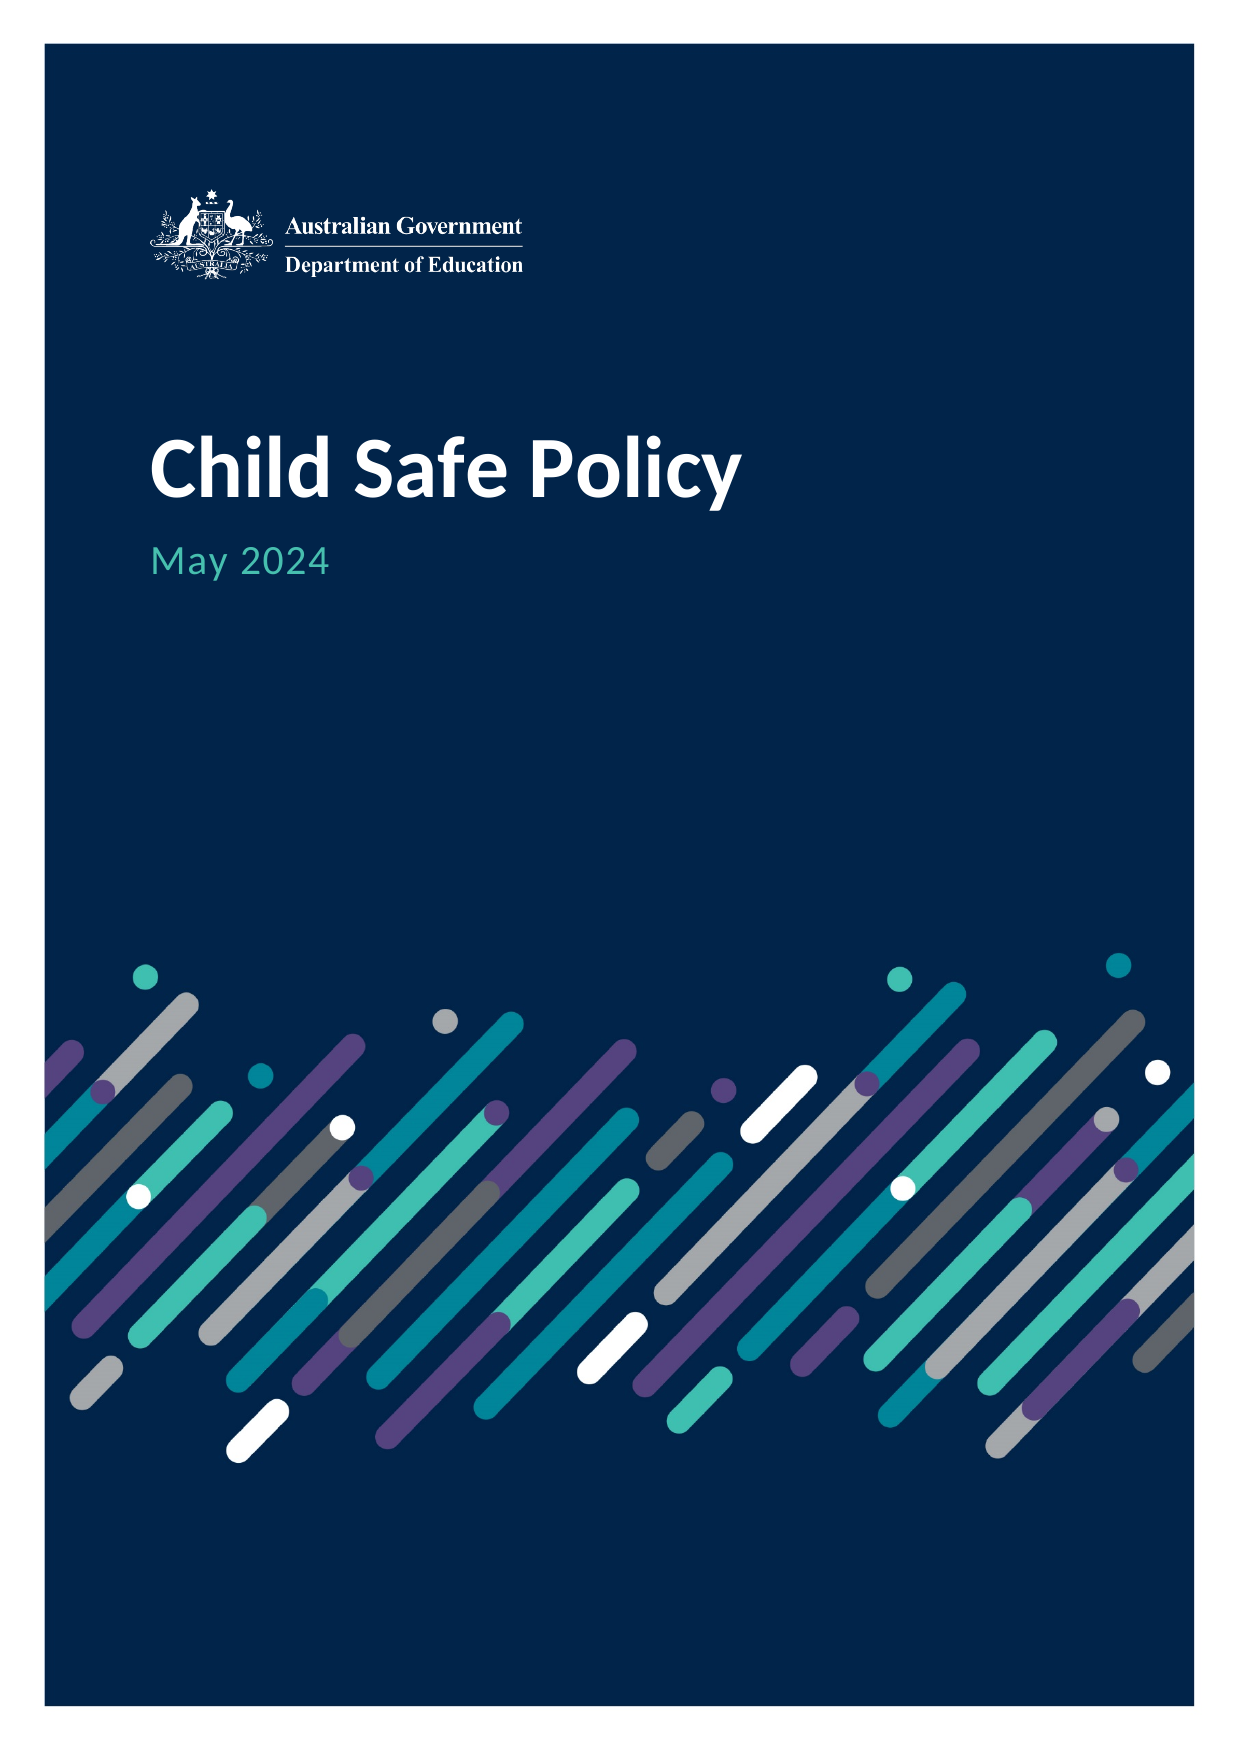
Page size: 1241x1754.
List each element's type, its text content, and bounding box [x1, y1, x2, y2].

subtitle May 2024 [150, 534, 1090, 585]
subtitle Child Safe Policy [150, 419, 1090, 517]
picture [0, 0, 1238, 1750]
